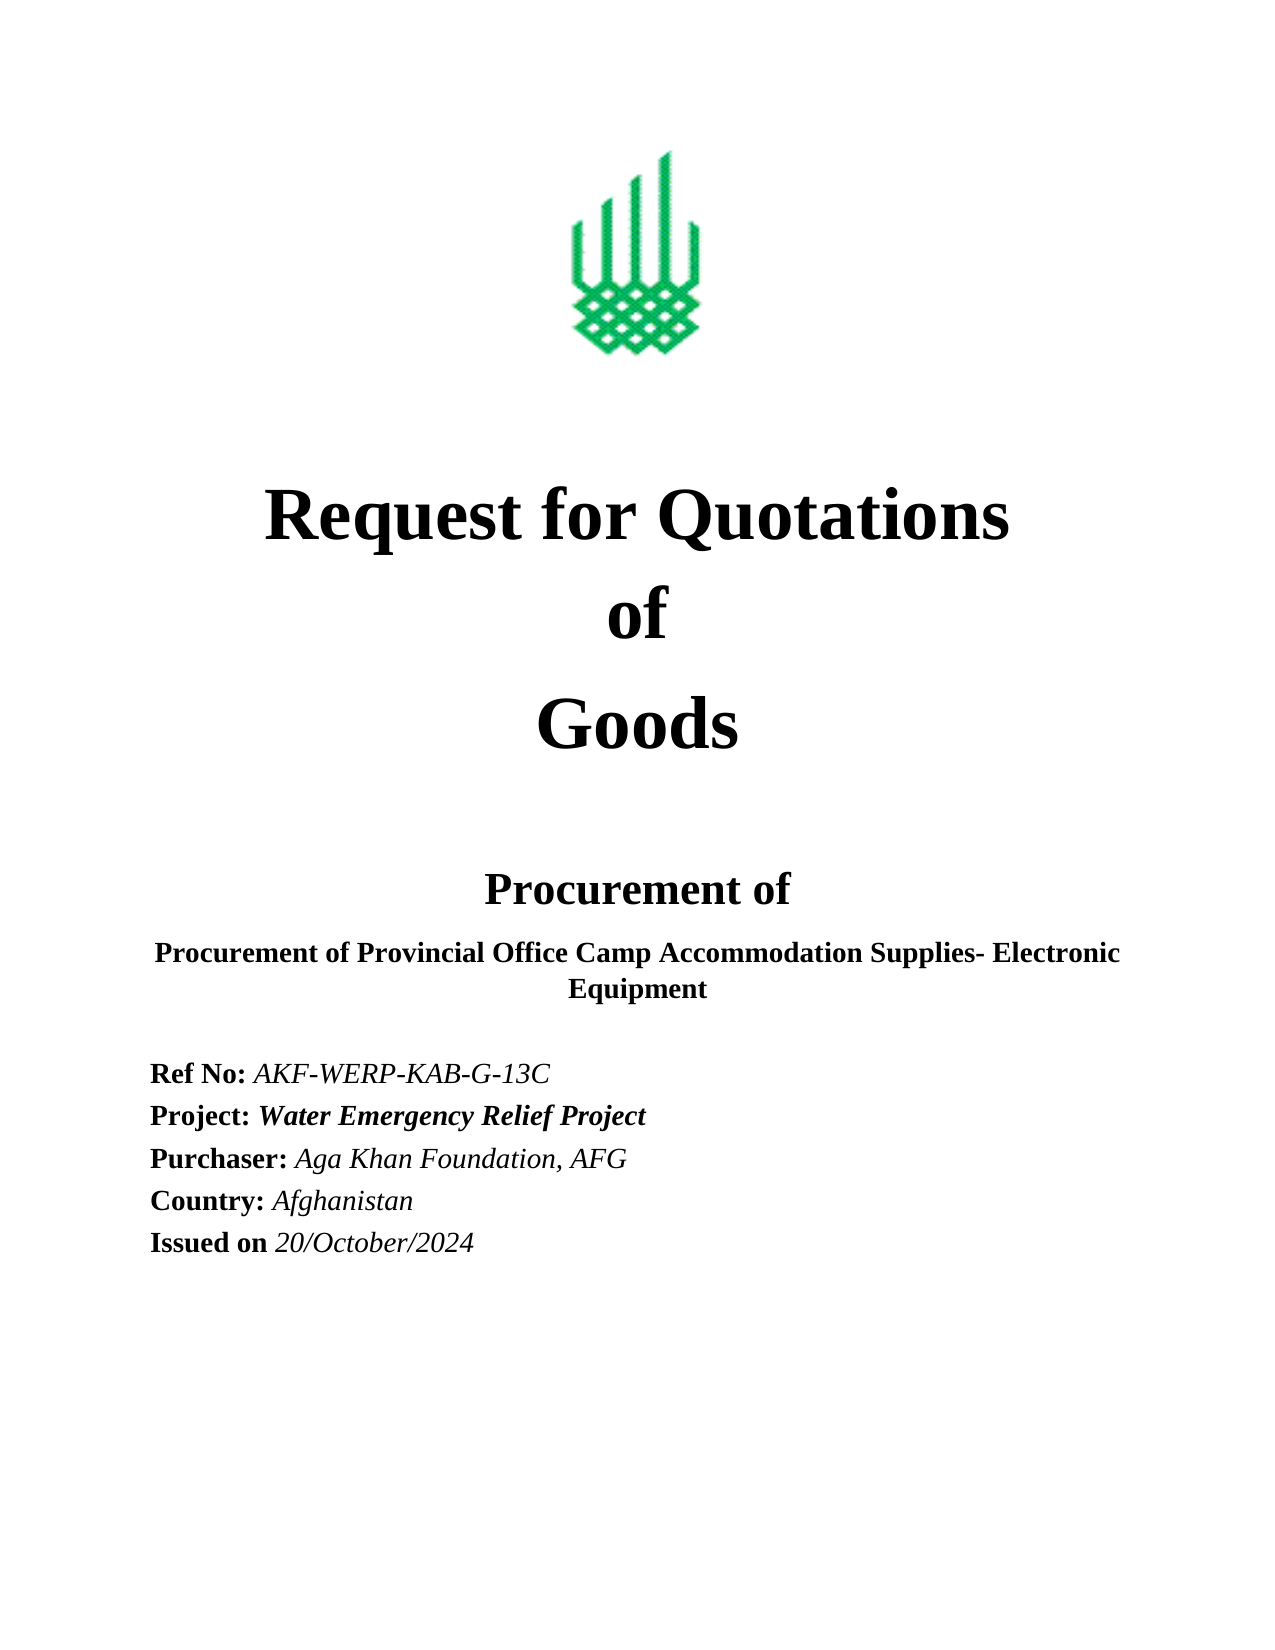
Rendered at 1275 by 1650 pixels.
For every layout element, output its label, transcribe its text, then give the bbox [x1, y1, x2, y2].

text Purchaser: Aga Khan Foundation, AFG [150, 1141, 1125, 1174]
text Ref No: AKF-WERP-KAB-G-13C [150, 1056, 1125, 1089]
text Request for Quotations [150, 469, 1125, 556]
text Country: Afghanistan [150, 1183, 1125, 1217]
text Procurement of [150, 861, 1125, 914]
picture [560, 150, 716, 359]
text Project: Water Emergency Relief Project [150, 1098, 1125, 1132]
text Goods [150, 678, 1125, 764]
text of [150, 568, 1125, 654]
text Procurement of Provincial Office Camp Accommodation Supplies- Electronic Equipment [150, 935, 1125, 1005]
text Issued on 20/October/2024 [150, 1226, 1200, 1259]
